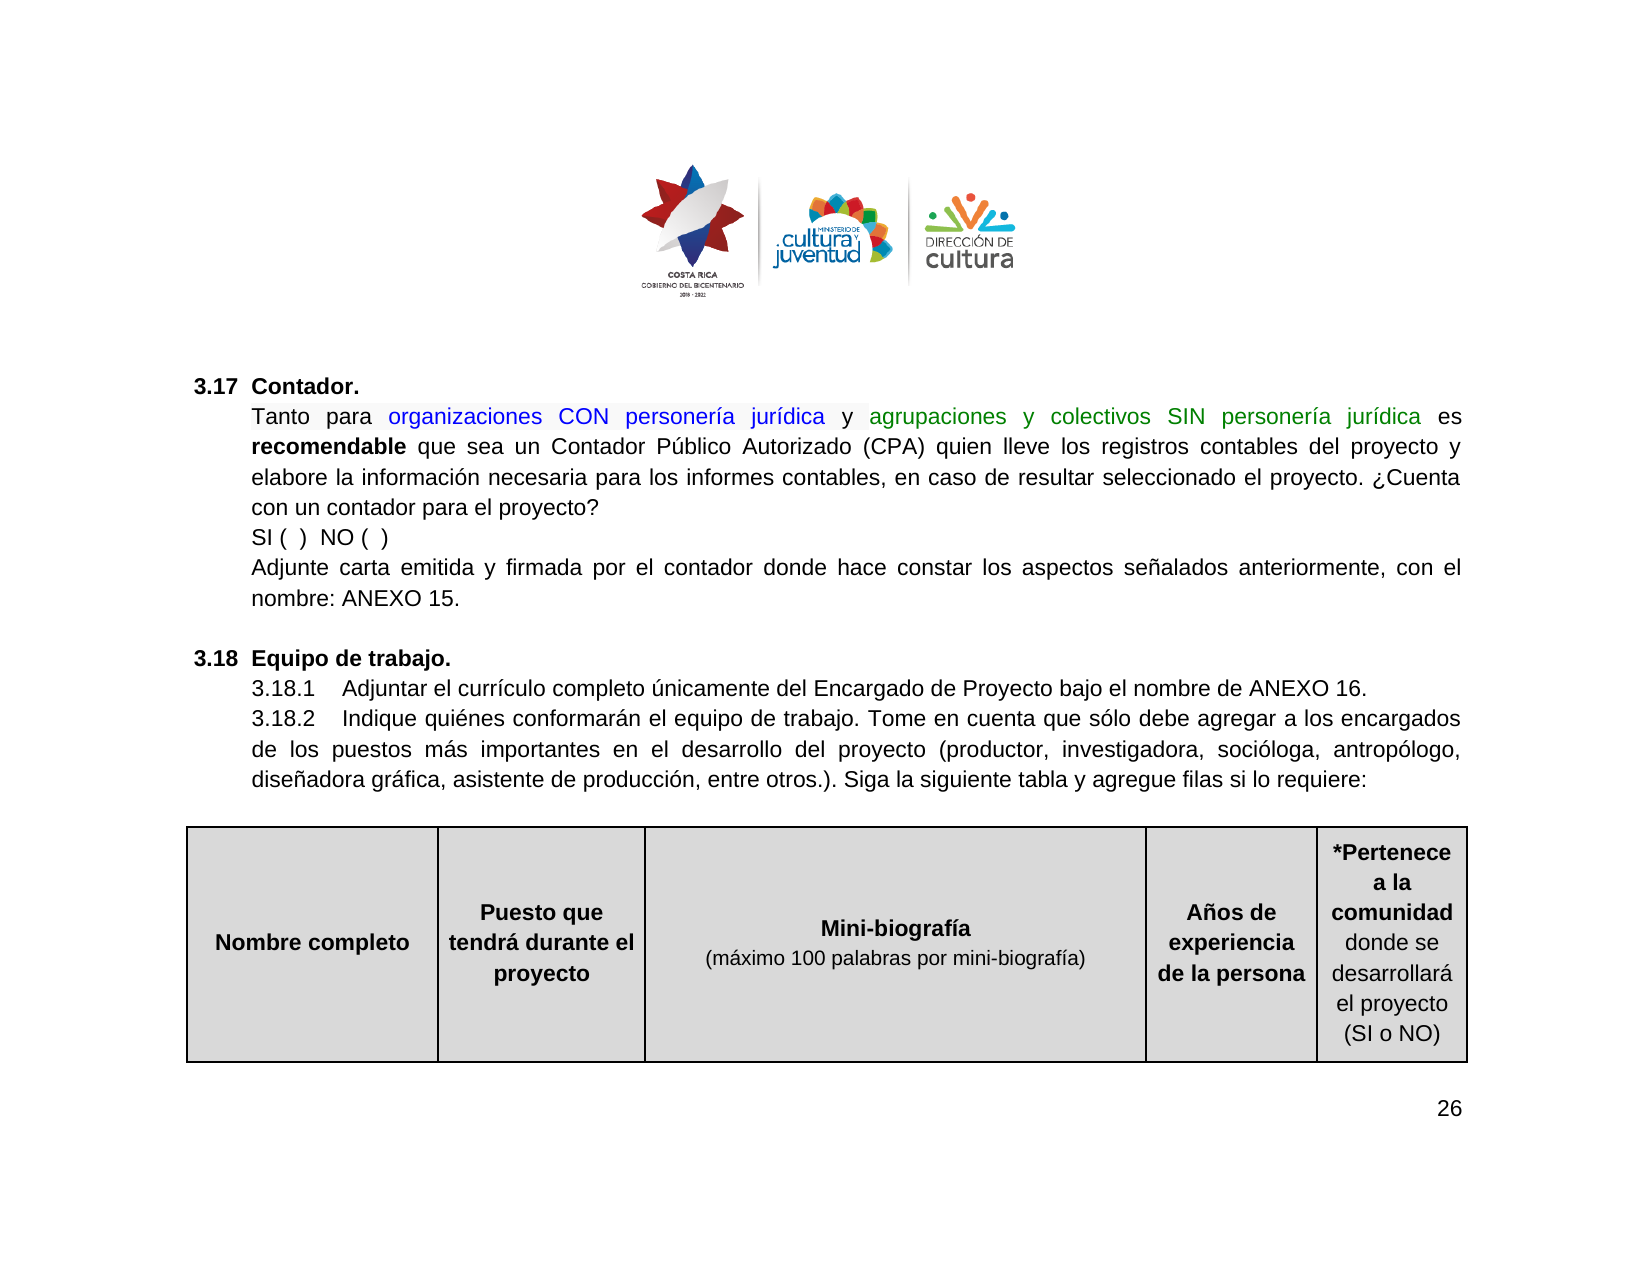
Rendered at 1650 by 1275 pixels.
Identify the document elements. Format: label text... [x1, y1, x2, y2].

list Adjuntar el currículo completo únicamente del Encargado de Proyecto bajo el nombre de ANEXO 16. [251, 675, 1462, 702]
text Tanto para organizaciones CON personería jurídica y agrupaciones y colectivos SIN personería jurídica es recomendable que sea un Contador Público Autorizado (CPA) quien lleve los registros contables del proyecto y elabore la información necesaria para los informes contables, en caso de resultar seleccionado el proyecto. ¿Cuenta con un contador para el proyecto? [251, 403, 1462, 520]
table_header Mini-biografía (máximo 100 palabras por mini-biografía) [646, 828, 1145, 1061]
text SI ( ) NO ( ) [251, 524, 1462, 551]
table_header Puesto que tendrá durante el proyecto [439, 828, 644, 1061]
table_header Nombre completo [188, 828, 437, 1061]
list Contador. [193, 373, 1462, 399]
list Indique quiénes conformarán el equipo de trabajo. Tome en cuenta que sólo debe agregar a los encargados de los puestos más importantes en el desarrollo del proyecto (productor, investigadora, socióloga, antropólogo, diseñadora gráfica, asistente de producción, entre otros.). Siga la siguiente tabla y agregue filas si lo requiere: [251, 705, 1462, 792]
text Adjunte carta emitida y firmada por el contador donde hace constar los aspectos señalados anteriormente, con el nombre: ANEXO 15. [251, 554, 1462, 611]
table_header *Pertenece a la comunidad donde se desarrollará el proyecto (SI o NO) [1318, 828, 1466, 1061]
list Equipo de trabajo. [193, 645, 1462, 671]
picture [625, 150, 1029, 309]
table_header Años de experiencia de la persona [1147, 828, 1316, 1061]
